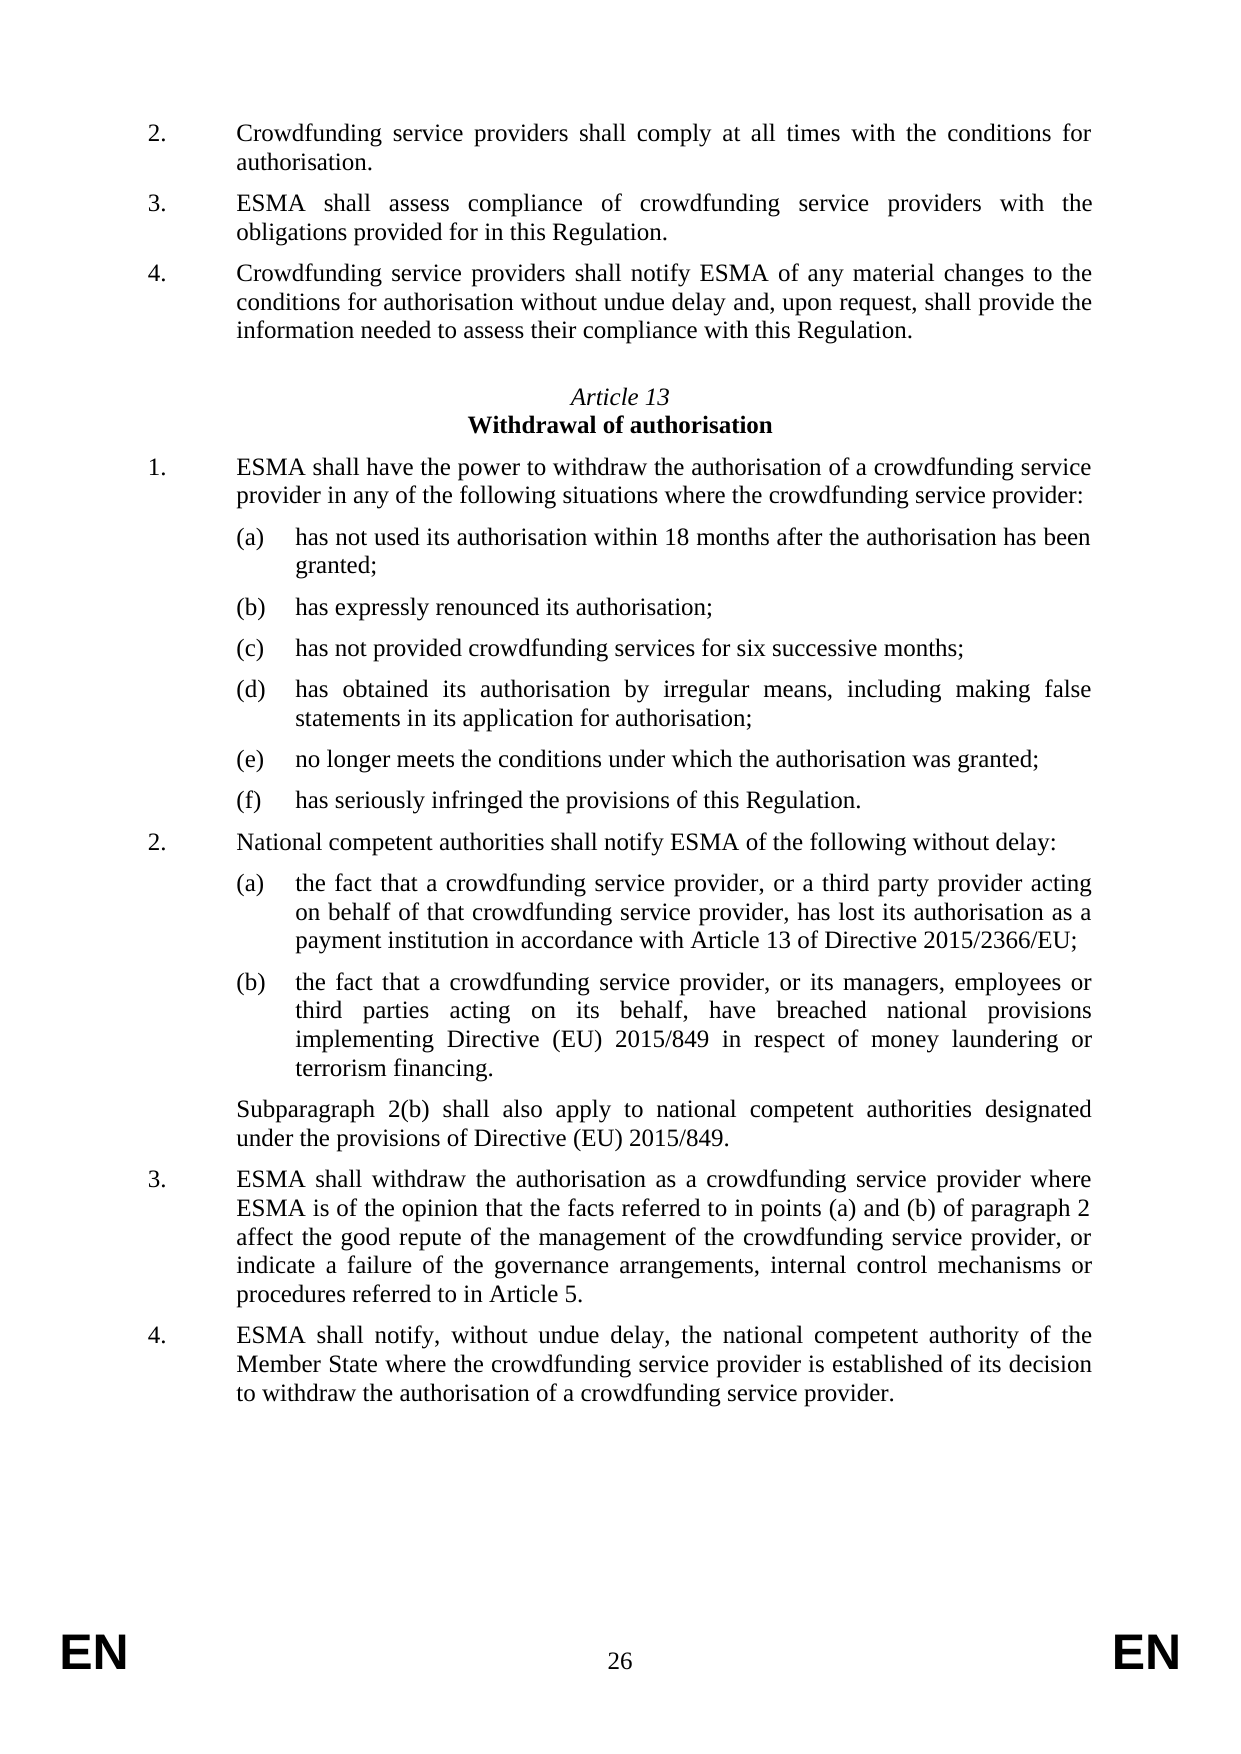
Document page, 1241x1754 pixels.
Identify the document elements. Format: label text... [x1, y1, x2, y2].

list no longer meets the conditions under which the authorisation was granted; [236, 744, 1093, 773]
list has not used its authorisation within 18 months after the authorisation has been granted; [236, 522, 1093, 579]
list has obtained its authorisation by irregular means, including making false statements in its application for authorisation; [236, 674, 1093, 732]
list has seriously infringed the provisions of this Regulation. [236, 786, 1093, 814]
text 4. Crowdfunding service providers shall notify ESMA of any material changes to the conditions for authorisation without undue delay and, upon request, shall provide the information needed to assess their compliance with this Regulation. [148, 258, 1093, 344]
text 4. ESMA shall notify, without undue delay, the national competent authority of the Member State where the crowdfunding service provider is established of its decision to withdraw the authorisation of a crowdfunding service provider. [148, 1321, 1093, 1407]
list the fact that a crowdfunding service provider, or its managers, employees or third parties acting on its behalf, have breached national provisions implementing Directive (EU) 2015/849 in respect of money laundering or terrorism financing. [236, 967, 1093, 1082]
text 3. ESMA shall withdraw the authorisation as a crowdfunding service provider where ESMA is of the opinion that the facts referred to in points (a) and (b) of paragraph 2 affect the good repute of the management of the crowdfunding service provider, or indicate a failure of the governance arrangements, internal control mechanisms or procedures referred to in Article 5. [148, 1164, 1093, 1308]
text 2. Crowdfunding service providers shall comply at all times with the conditions for authorisation. [148, 118, 1093, 176]
list has expressly renounced its authorisation; [236, 592, 1093, 621]
text Subparagraph 2(b) shall also apply to national competent authorities designated under the provisions of Directive (EU) 2015/849. [236, 1094, 1093, 1152]
list the fact that a crowdfunding service provider, or a third party provider acting on behalf of that crowdfunding service provider, has lost its authorisation as a payment institution in accordance with Article 13 of Directive 2015/2366/EU; [236, 868, 1093, 954]
text 3. ESMA shall assess compliance of crowdfunding service providers with the obligations provided for in this Regulation. [148, 188, 1093, 246]
list has not provided crowdfunding services for six successive months; [236, 633, 1093, 662]
text 2. National competent authorities shall notify ESMA of the following without delay: [148, 827, 1093, 856]
text Article 13 Withdrawal of authorisation [148, 382, 1093, 439]
text 1. ESMA shall have the power to withdraw the authorisation of a crowdfunding service provider in any of the following situations where the crowdfunding service provider: [148, 452, 1093, 509]
